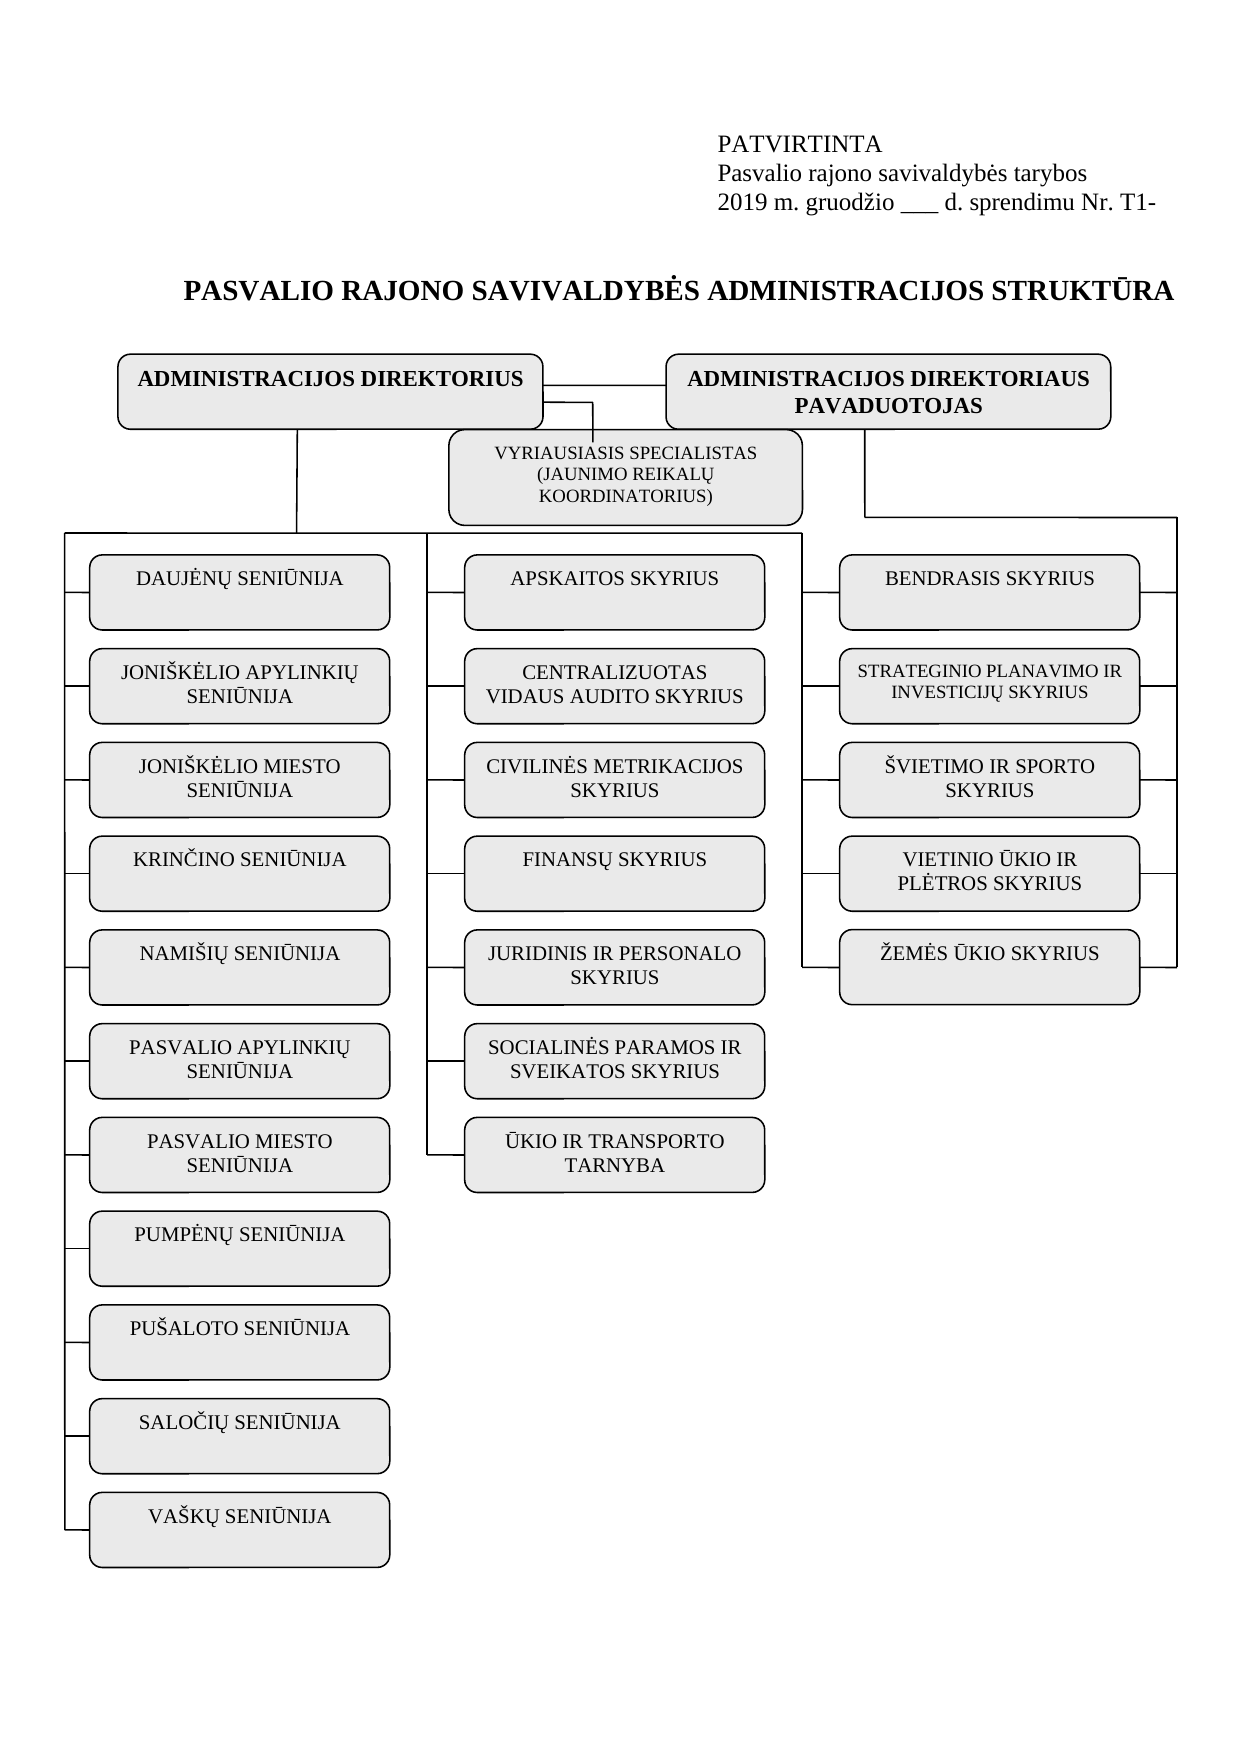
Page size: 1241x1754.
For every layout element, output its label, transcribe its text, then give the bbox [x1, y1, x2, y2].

text PASVALIO RAJONO SAVIVALDYBĖS ADMINISTRACIJOS STRUKTŪRA [177, 273, 1181, 306]
text 2019 m. gruodžio ___ d. sprendimu Nr. T1- [582, 187, 1181, 215]
text PATVIRTINTA [642, 129, 1181, 158]
text Pasvalio rajono savivaldybės tarybos [717, 158, 1181, 187]
